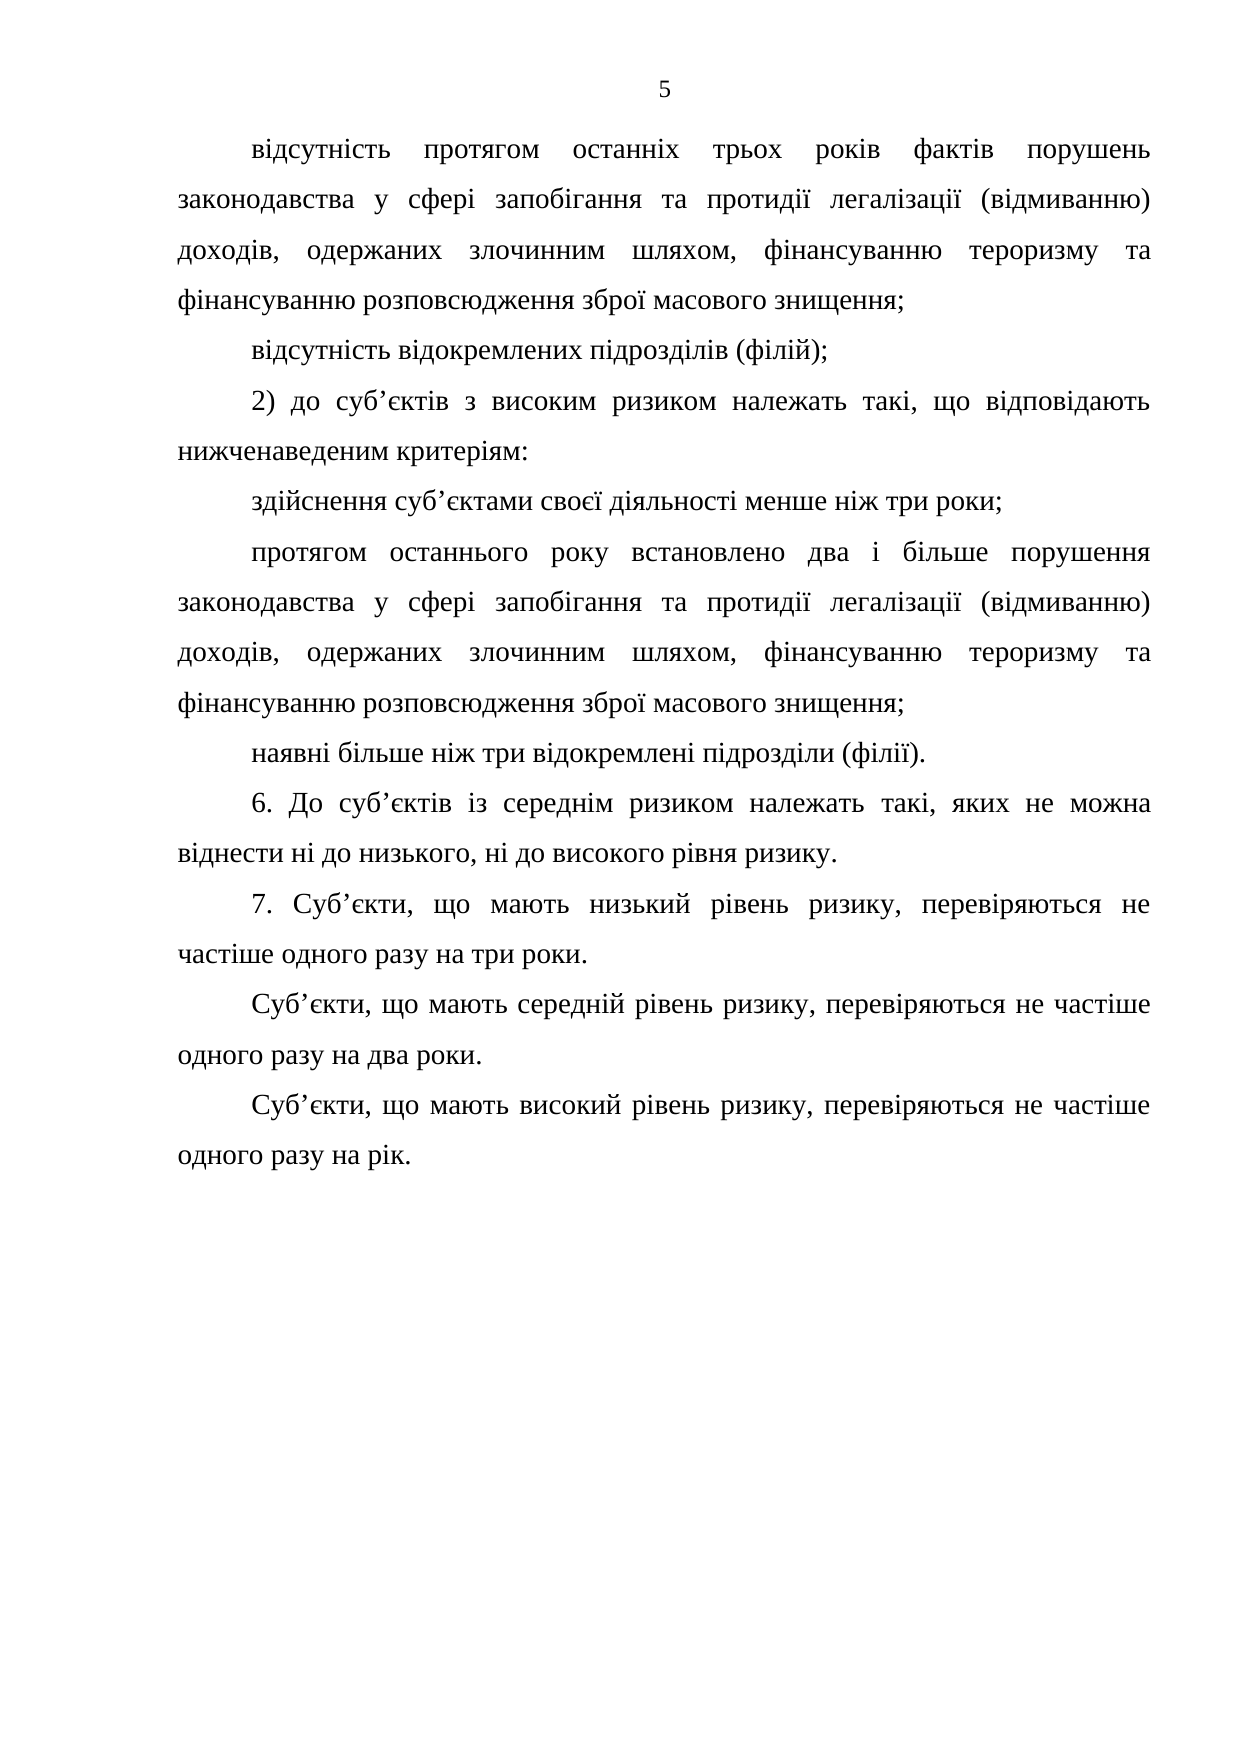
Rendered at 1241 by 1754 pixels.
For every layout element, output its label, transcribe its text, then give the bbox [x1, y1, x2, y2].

text відсутність відокремлених підрозділів (філій); [177, 332, 1152, 366]
text Суб’єкти, що мають високий рівень ризику, перевіряються не частіше одного разу на рік. [177, 1087, 1152, 1171]
text 6. До суб’єктів із середнім ризиком належать такі, яких не можна віднести ні до низького, ні до високого рівня ризику. [177, 785, 1152, 869]
text 7. Суб’єкти, що мають низький рівень ризику, перевіряються не частіше одного разу на три роки. [177, 886, 1152, 970]
text протягом останнього року встановлено два і більше порушення законодавства у сфері запобігання та протидії легалізації (відмиванню) доходів, одержаних злочинним шляхом, фінансуванню тероризму та фінансуванню розповсюдження зброї масового знищення; [177, 534, 1152, 718]
text наявні більше ніж три відокремлені підрозділи (філії). [177, 735, 1152, 768]
text Суб’єкти, що мають середній рівень ризику, перевіряються не частіше одного разу на два роки. [177, 987, 1152, 1070]
text 2) до суб’єктів з високим ризиком належать такі, що відповідають нижченаведеним критеріям: [177, 383, 1152, 467]
text відсутність протягом останніх трьох років фактів порушень законодавства у сфері запобігання та протидії легалізації (відмиванню) доходів, одержаних злочинним шляхом, фінансуванню тероризму та фінансуванню розповсюдження зброї масового знищення; [177, 131, 1152, 316]
text здійснення суб’єктами своєї діяльності менше ніж три роки; [177, 483, 1152, 517]
